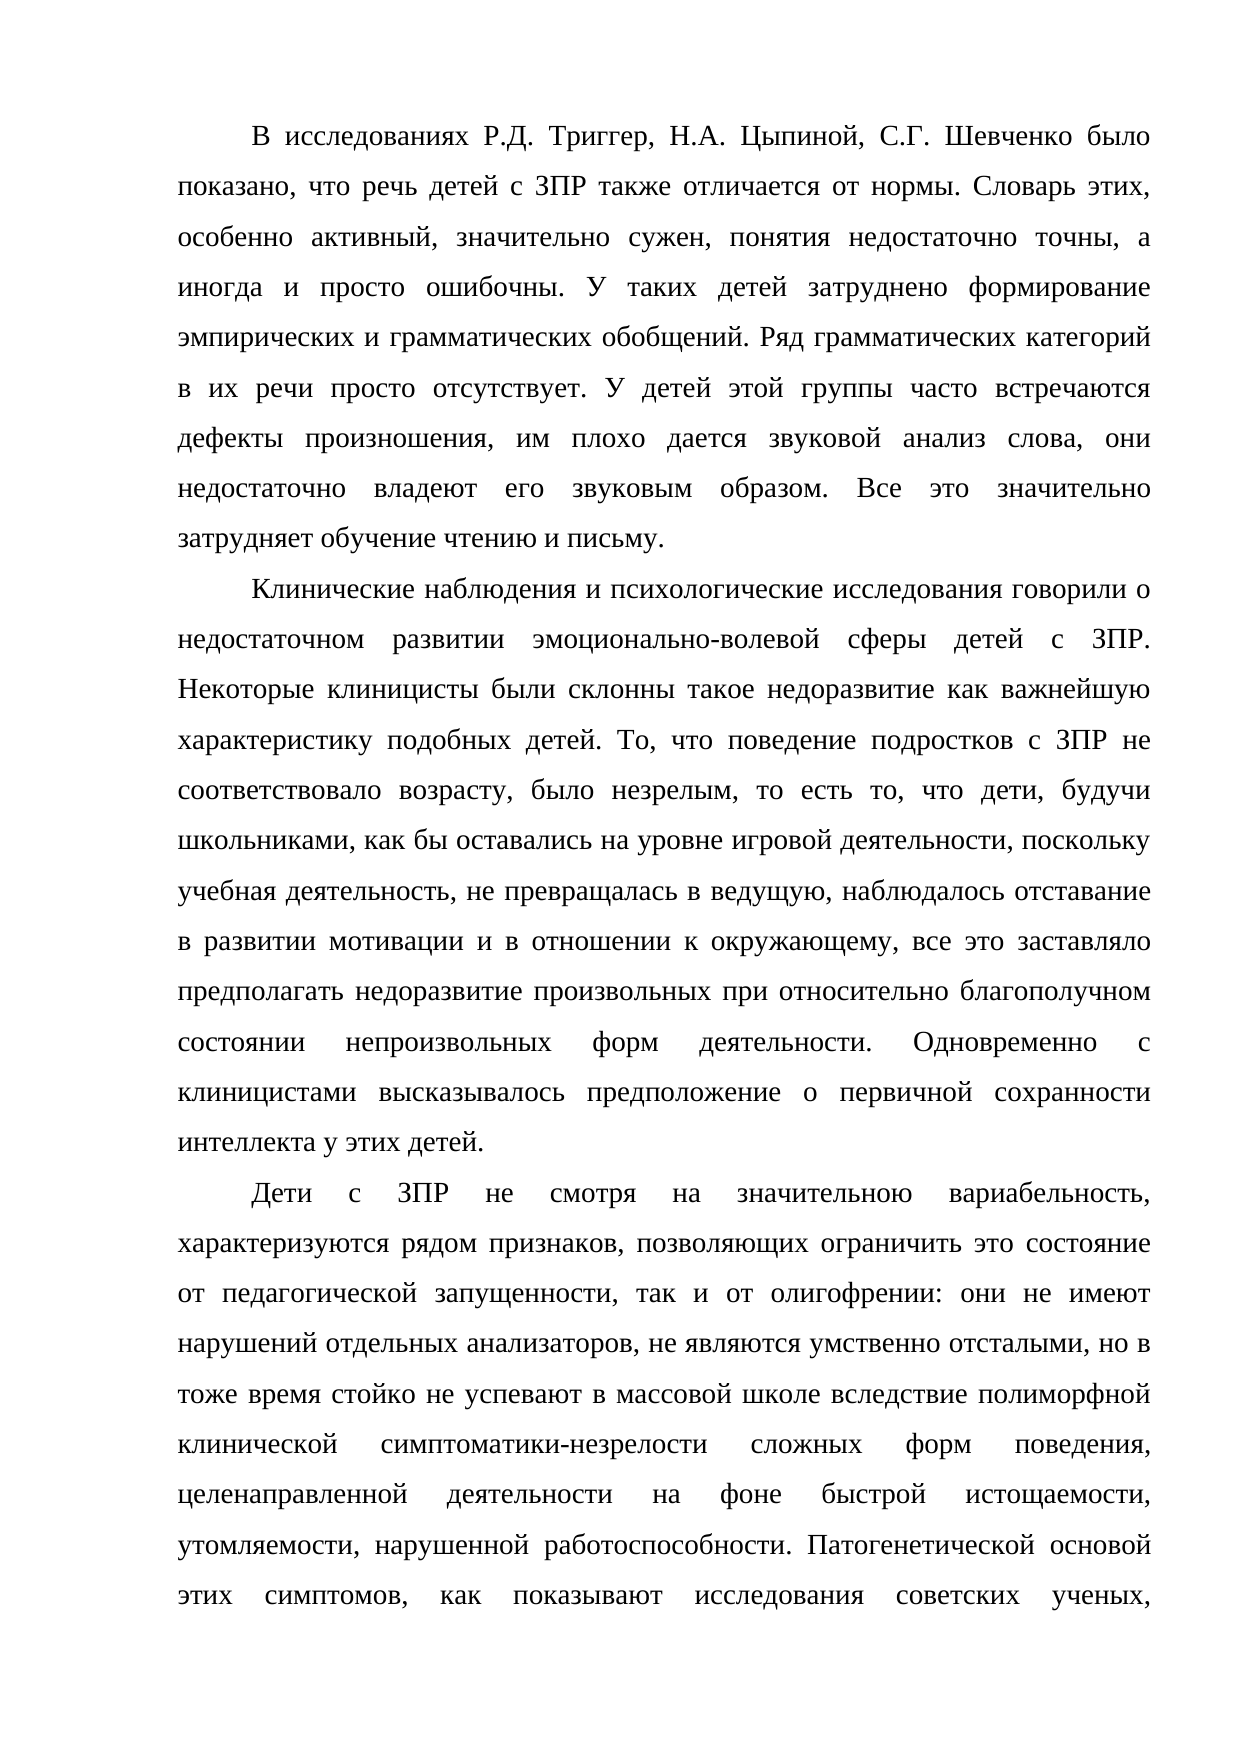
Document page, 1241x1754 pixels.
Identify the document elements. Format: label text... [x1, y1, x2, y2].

text Клинические наблюдения и психологические исследования говорили о недостаточном развитии эмоционально-волевой сферы детей с ЗПР. Некоторые клиницисты были склонны такое недоразвитие как важнейшую характеристику подобных детей. То, что поведение подростков с ЗПР не соответствовало возрасту, было незрелым, то есть то, что дети, будучи школьниками, как бы оставались на уровне игровой деятельности, поскольку учебная деятельность, не превращалась в ведущую, наблюдалось отставание в развитии мотивации и в отношении к окружающему, все это заставляло предполагать недоразвитие произвольных при относительно благополучном состоянии непроизвольных форм деятельности. Одновременно с клиницистами высказывалось предположение о первичной сохранности интеллекта у этих детей. [177, 571, 1152, 1158]
text В исследованиях Р.Д. Триггер, Н.А. Цыпиной, С.Г. Шевченко было показано, что речь детей с ЗПР также отличается от нормы. Словарь этих, особенно активный, значительно сужен, понятия недостаточно точны, а иногда и просто ошибочны. У таких детей затруднено формирование эмпирических и грамматических обобщений. Ряд грамматических категорий в их речи просто отсутствует. У детей этой группы часто встречаются дефекты произношения, им плохо дается звуковой анализ слова, они недостаточно владеют его звуковым образом. Все это значительно затрудняет обучение чтению и письму. [177, 118, 1152, 554]
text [177, 1175, 1152, 1611]
